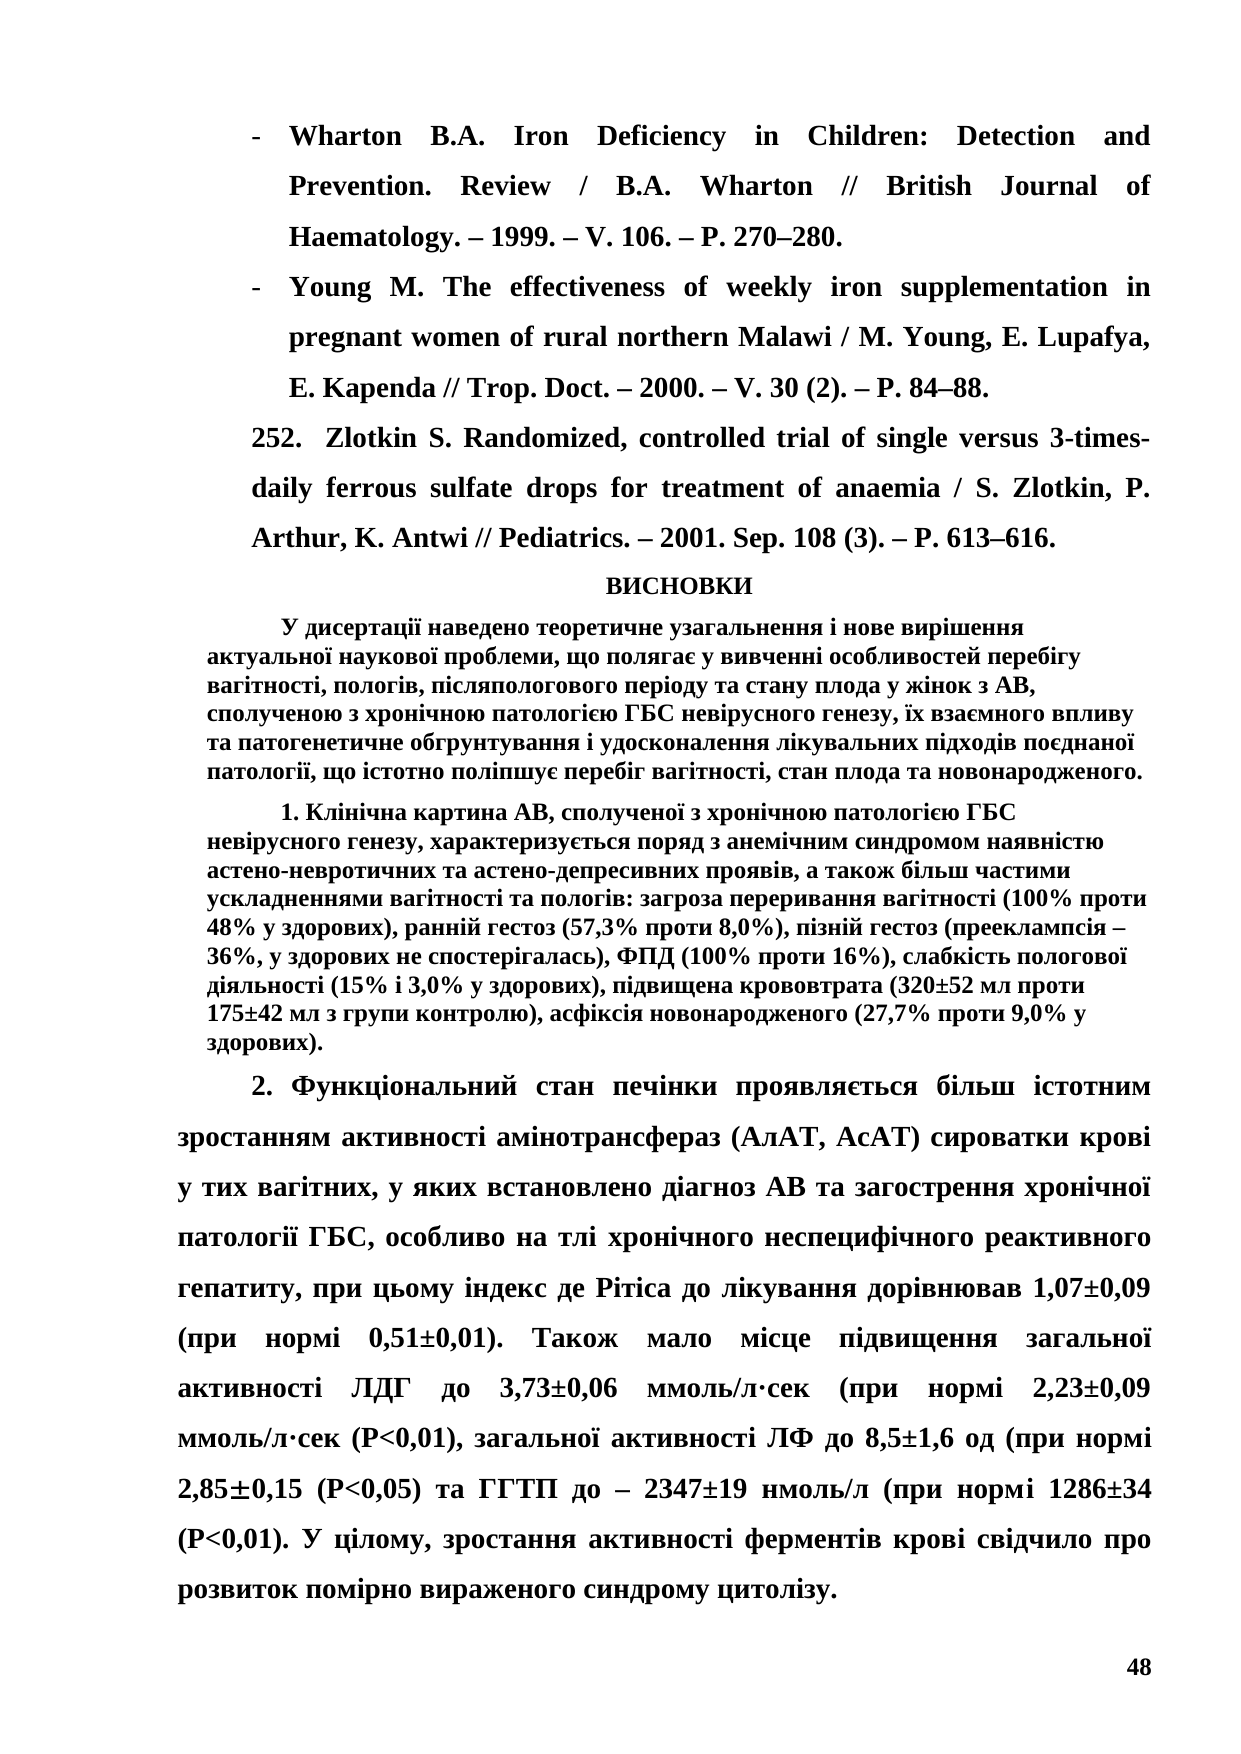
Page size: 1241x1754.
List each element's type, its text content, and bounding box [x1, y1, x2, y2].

list Young M. The effectiveness of weekly iron supplementation in pregnant women of rural northern / M. Young, , // Trop. Doct. – 2000. – V. 30 (2). – P. 84–88. [251, 269, 1152, 403]
text 1. Клінічна картина АВ, сполученої з хронічною патологією ГБС невірусного генезу, характеризується поряд з анемічним синдромом наявністю астено-невротичних та астено-депресивних проявів, а також більш частими ускладненнями вагітності та пологів: загроза переривання вагітності (100% проти 48% у здорових), ранній гестоз (57,3% проти 8,0%), пізній гестоз (прееклампсія – 36%, у здорових не спостерігалась), ФПД (100% проти 16%), слабкість пологової діяльності (15% і 3,0% у здорових), підвищена крововтрата (320±52 мл проти 175±42 мл з групи контролю), асфіксія новонародженого (27,7% проти 9,0% у здорових). [207, 797, 1152, 1056]
list Wharton B.A. Iron Deficiency in Children: Detection and Prevention. Review / B.A. Wharton // British Journal of Haematology. – 1999. – V. 106. – P. 270–280. [251, 118, 1152, 252]
text 252. Zlotkin S. Randomized, controlled trial of single versus 3-times-daily ferrous sulfate drops for treatment of anaemia / S. Zlotkin, P. Arthur, K. Antwi // Pediatrics. – 2001. Sep. 108 (3). – P. 613–616. [251, 420, 1152, 554]
text 2. Функцiональний стан печiнки проявляється більш істотним зростанням активності амінотрансфераз (АлАТ, АсАТ) сироватки крові у тих вагітних, у яких встановлено діагноз АВ та загострення хронічної патології ГБС, особливо на тлі хронічного неспецифічного реактивного гепатиту, при цьому індекс де Рітіса до лікування дорівнював 1,07±0,09 (при нормі 0,51±0,01). Також мало місце підвищення загальної активності ЛДГ до 3,73±0,06 ммоль/л·сек (при нормі 2,23±0,09 ммоль/л·сек (Р<0,01), загальної активностi ЛФ до 8,5±1,6 од (при нормi 2,850,15 (Р<0,05) та ГГТП до – 2347±19 нмоль/л (при нормi 1286±34 (Р<0,01). У цілому, зростання активності ферментів кровi свідчило про розвиток помірно вираженого синдрому цитолізу. [177, 1068, 1152, 1605]
text У дисертації наведено теоретичне узагальнення і нове вирішення актуальної наукової проблеми, що полягає у вивченнi особливостей перебігу вагітності, пологів, післяпологового періоду та стану плода у жінок з АВ, сполученою з хронічною патологією ГБС невірусного генезу, їх взаємного впливу та патогенетичне обгрунтування і удосконалення лікувальних підходів поєднаної патології, що істотно поліпшує перебіг вагітності, стан плода та новонародженого. [207, 612, 1152, 785]
text ВИСНОВКИ [207, 571, 1152, 600]
